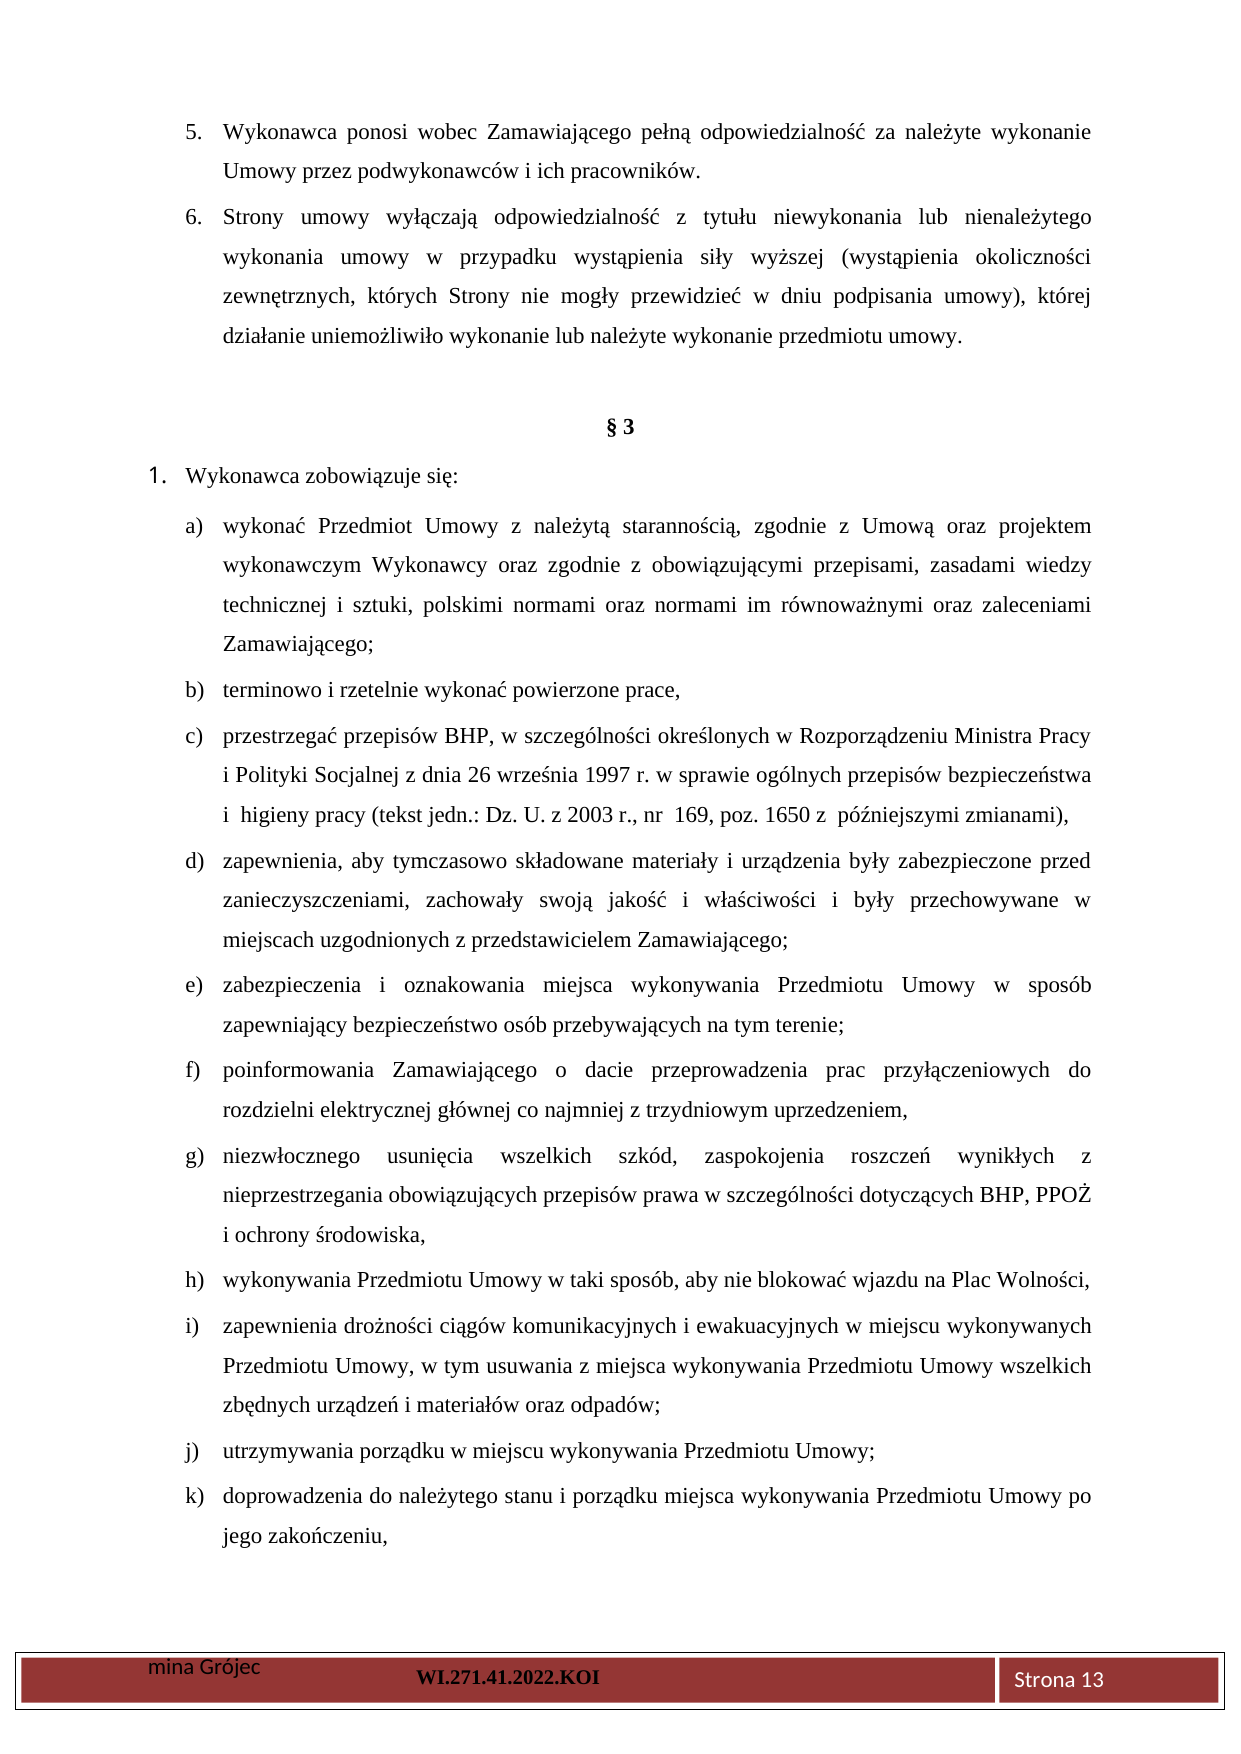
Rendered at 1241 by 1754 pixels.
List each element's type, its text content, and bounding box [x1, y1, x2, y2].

list doprowadzenia do należytego stanu i porządku miejsca wykonywania Przedmiotu Umowy po jego zakończeniu, [185, 1483, 1093, 1548]
list zapewnienia, aby tymczasowo składowane materiały i urządzenia były zabezpieczone przed zanieczyszczeniami, zachowały swoją jakość i właściwości i były przechowywane w miejscach uzgodnionych z przedstawicielem Zamawiającego; [185, 847, 1093, 952]
list poinformowania Zamawiającego o dacie przeprowadzenia prac przyłączeniowych do rozdzielni elektrycznej głównej co najmniej z trzydniowym uprzedzeniem, [185, 1057, 1093, 1122]
list wykonywania Przedmiotu Umowy w taki sposób, aby nie blokować wjazdu na Plac Wolności, [185, 1266, 1093, 1293]
list wykonać Przedmiot Umowy z należytą starannością, zgodnie z Umową oraz projektem wykonawczym Wykonawcy oraz zgodnie z obowiązującymi przepisami, zasadami wiedzy technicznej i sztuki, polskimi normami oraz normami im równoważnymi oraz zaleceniami Zamawiającego; [185, 512, 1093, 657]
list terminowo i rzetelnie wykonać powierzone prace, [185, 676, 1093, 703]
list Wykonawca ponosi wobec Zamawiającego pełną odpowiedzialność za należyte wykonanie Umowy przez podwykonawców i ich pracowników. [185, 118, 1093, 184]
list niezwłocznego usunięcia wszelkich szkód, zaspokojenia roszczeń wynikłych z nieprzestrzegania obowiązujących przepisów prawa w szczególności dotyczących BHP, PPOŻ i ochrony środowiska, [185, 1142, 1093, 1247]
list zapewnienia drożności ciągów komunikacyjnych i ewakuacyjnych w miejscu wykonywanych Przedmiotu Umowy, w tym usuwania z miejsca wykonywania Przedmiotu Umowy wszelkich zbędnych urządzeń i materiałów oraz odpadów; [185, 1312, 1093, 1417]
list Strony umowy wyłączają odpowiedzialność z tytułu niewykonania lub nienależytego wykonania umowy w przypadku wystąpienia siły wyższej (wystąpienia okoliczności zewnętrznych, których Strony nie mogły przewidzieć w dniu podpisania umowy), której działanie uniemożliwiło wykonanie lub należyte wykonanie przedmiotu umowy. [185, 203, 1093, 348]
text § 3 [148, 413, 1093, 439]
list zabezpieczenia i oznakowania miejsca wykonywania Przedmiotu Umowy w sposób zapewniający bezpieczeństwo osób przebywających na tym terenie; [185, 971, 1093, 1037]
list przestrzegać przepisów BHP, w szczególności określonych w Rozporządzeniu Ministra Pracy i Polityki Socjalnej z dnia 26 września 1997 r. w sprawie ogólnych przepisów bezpieczeństwa i higieny pracy (tekst jedn.: Dz. U. z 2003 r., nr 169, poz. 1650 z późniejszymi zmianami), [185, 722, 1093, 827]
list Wykonawca zobowiązuje się: [148, 459, 1093, 490]
list utrzymywania porządku w miejscu wykonywania Przedmiotu Umowy; [185, 1437, 1093, 1463]
